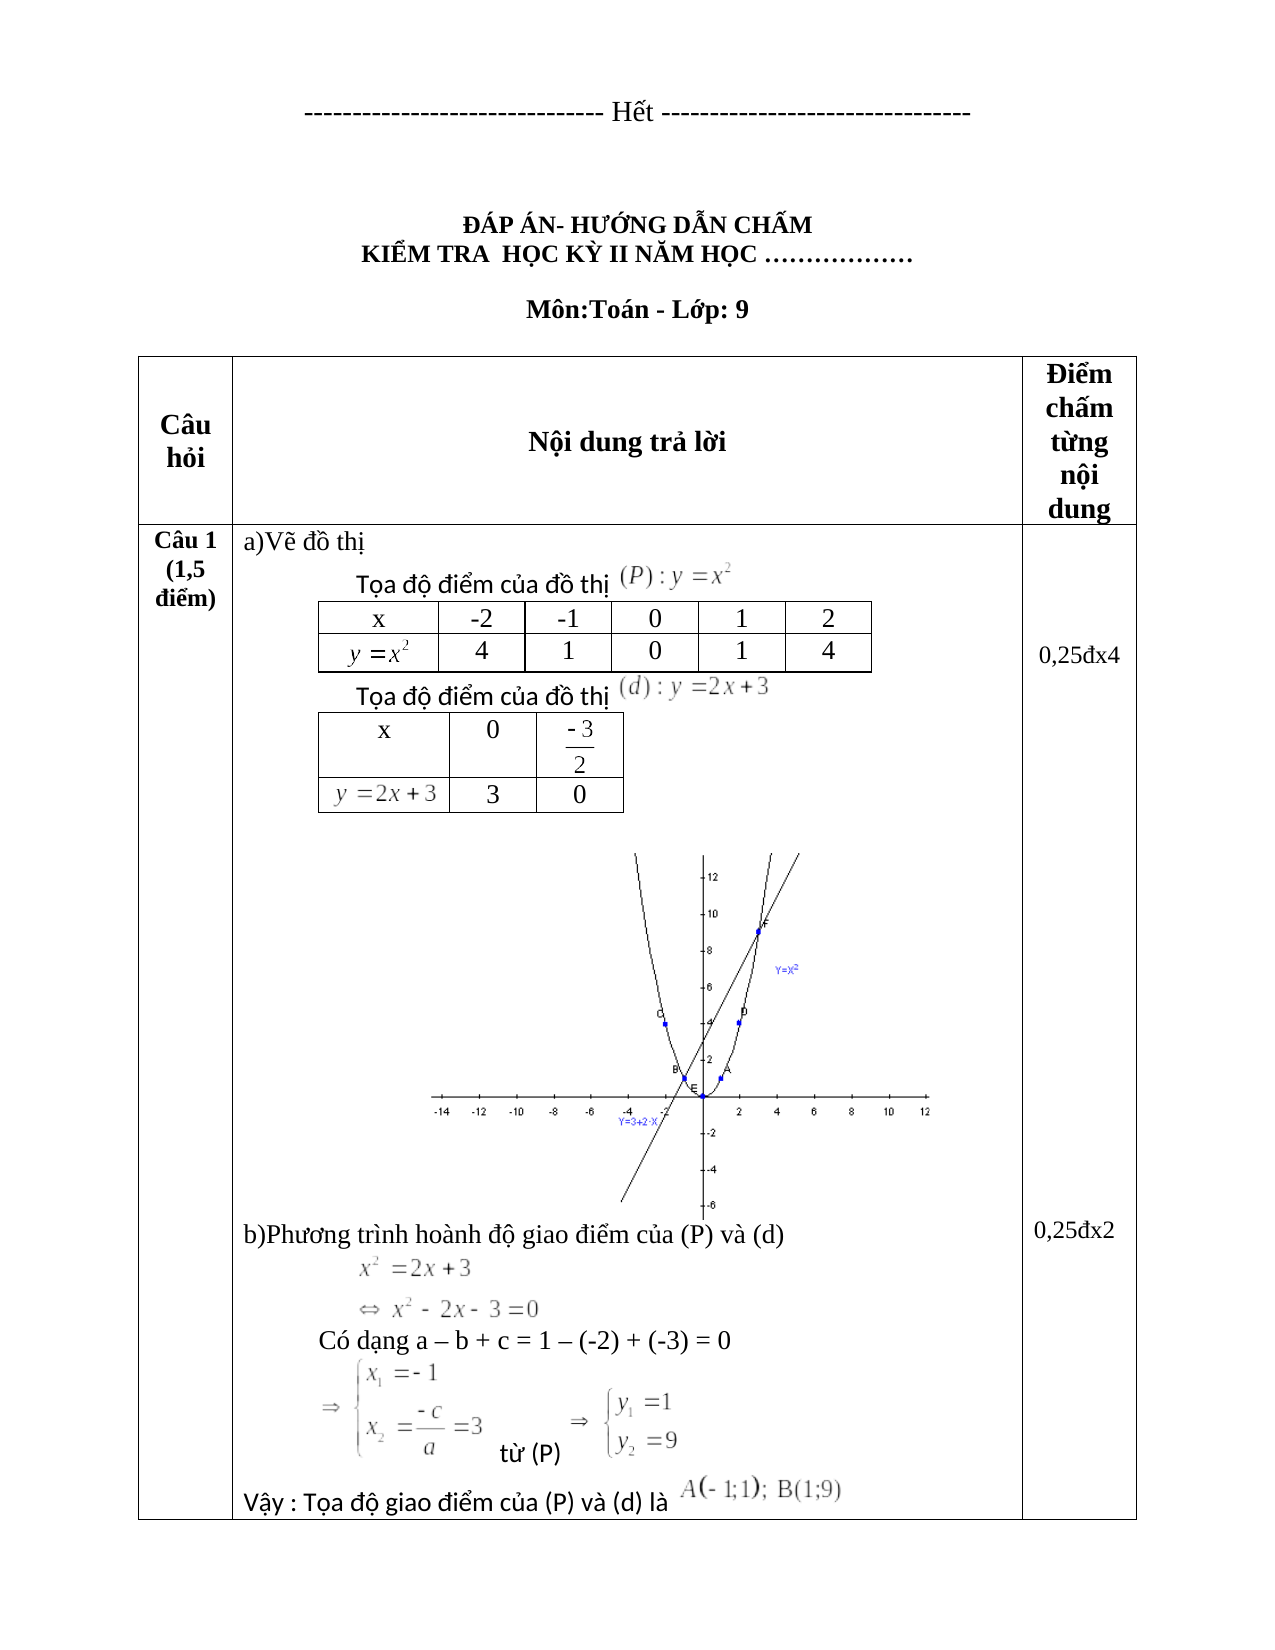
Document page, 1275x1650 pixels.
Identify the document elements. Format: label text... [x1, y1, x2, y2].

table_header Câu hỏi [139, 357, 232, 524]
text Môn:Toán - Lớp: 9 [150, 293, 1125, 324]
text ------------------------------- Hết -------------------------------- [150, 94, 1125, 127]
text KIỂM TRA HỌC KỲ II NĂM HỌC ……………… [150, 239, 1125, 268]
table_cell a)Vẽ đồ thị Tọa độ điểm của đồ thị Tọa độ điểm của đồ thị b)Phương trình hoành độ giao điểm của (P) và (d) Có dạng a – b + c = 1 – (-2) + (-3) = 0 từ (P) Vậy : Tọa độ giao điểm của (P) và (d) là [233, 525, 1022, 1518]
table_cell Câu 1 (1,5 điểm) [139, 525, 232, 1518]
table_cell 0,25đx4 0,25đx2 [1023, 525, 1136, 1518]
table_header Điểm chấm từng nội dung [1023, 357, 1136, 524]
picture [429, 853, 930, 1220]
text ĐÁP ÁN- HƯỚNG DẪN CHẤM [150, 211, 1125, 239]
table_header Nội dung trả lời [233, 357, 1022, 524]
